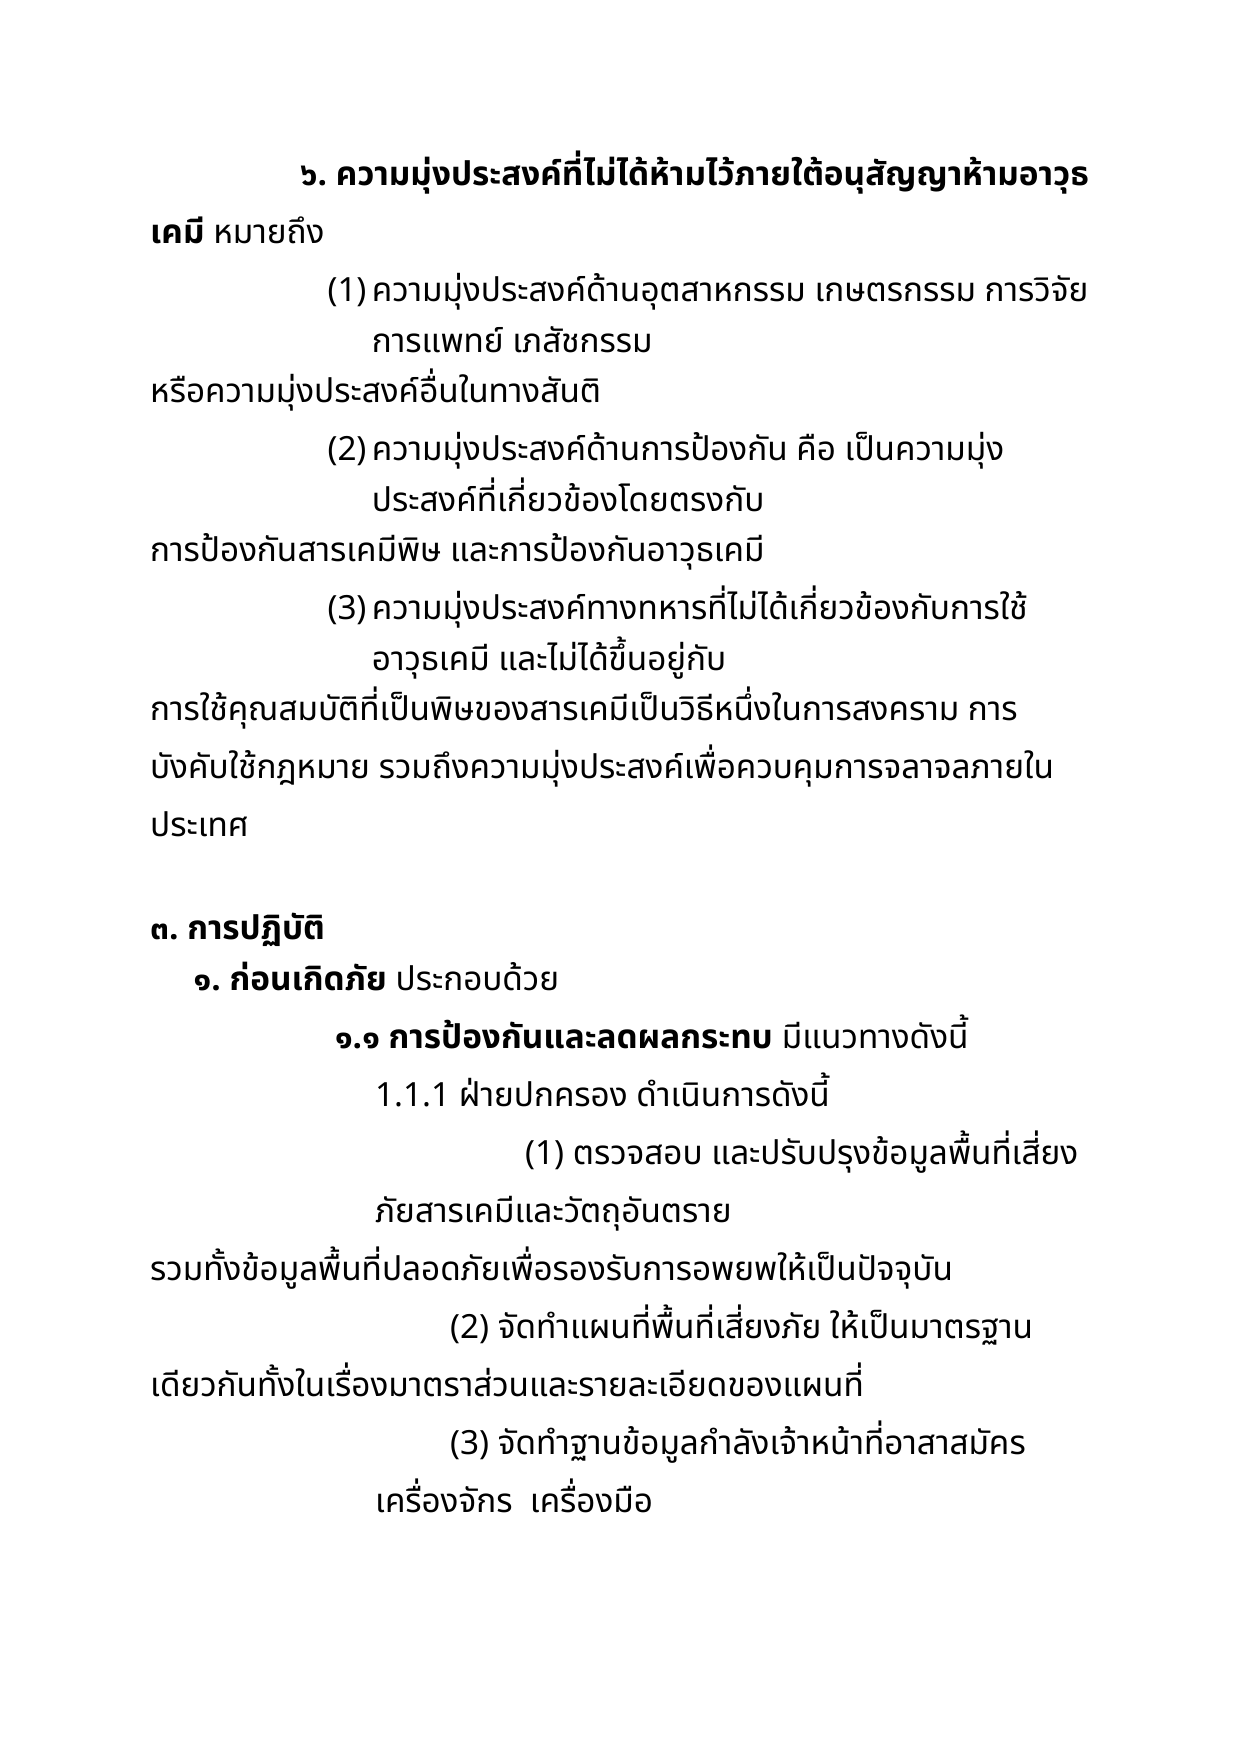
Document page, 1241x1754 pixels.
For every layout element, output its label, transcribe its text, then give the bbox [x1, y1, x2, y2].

text ๓. การปฏิบัติ [150, 904, 1090, 955]
text หรือความมุ่งประสงค์อื่นในทางสันติ [150, 367, 1090, 417]
text ๑.๑ การป้องกันและลดผลกระทบ มีแนวทางดังนี้ [150, 1013, 1090, 1063]
list ความมุ่งประสงค์ด้านการป้องกัน คือ เป็นความมุ่งประสงค์ที่เกี่ยวข้องโดยตรงกับ [327, 425, 1090, 526]
text การป้องกันสารเคมีพิษ และการป้องกันอาวุธเคมี [150, 526, 1090, 576]
text (1) ตรวจสอบ และปรับปรุงข้อมูลพื้นที่เสี่ยงภัยสารเคมีและวัตถุอันตราย [375, 1129, 1090, 1238]
text รวมทั้งข้อมูลพื้นที่ปลอดภัยเพื่อรองรับการอพยพให้เป็นปัจจุบัน [150, 1245, 1090, 1296]
list ความมุ่งประสงค์ทางทหารที่ไม่ได้เกี่ยวข้องกับการใช้อาวุธเคมี และไม่ได้ขึ้นอยู่กับ [327, 584, 1090, 685]
text ๑. ก่อนเกิดภัย ประกอบด้วย [150, 955, 1090, 1005]
list ความมุ่งประสงค์ด้านอุตสาหกรรม เกษตรกรรม การวิจัย การแพทย์ เภสัชกรรม [327, 266, 1090, 367]
text (2) จัดทำแผนที่พื้นที่เสี่ยงภัย ให้เป็นมาตรฐานเดียวกันทั้งในเรื่องมาตราส่วนและรายละเอียดของแผนที่ [150, 1303, 1090, 1412]
text (3) จัดทำฐานข้อมูลกำลังเจ้าหน้าที่อาสาสมัคร เครื่องจักร เครื่องมือ [375, 1419, 1090, 1528]
text 1.1.1 ฝ่ายปกครอง ดำเนินการดังนี้ [150, 1071, 1090, 1122]
text การใช้คุณสมบัติที่เป็นพิษของสารเคมีเป็นวิธีหนึ่งในการสงคราม การบังคับใช้กฎหมาย รวมถึงความมุ่งประสงค์เพื่อควบคุมการจลาจลภายในประเทศ [150, 685, 1090, 851]
text ๖. ความมุ่งประสงค์ที่ไม่ได้ห้ามไว้ภายใต้อนุสัญญาห้ามอาวุธเคมี หมายถึง [150, 150, 1090, 258]
